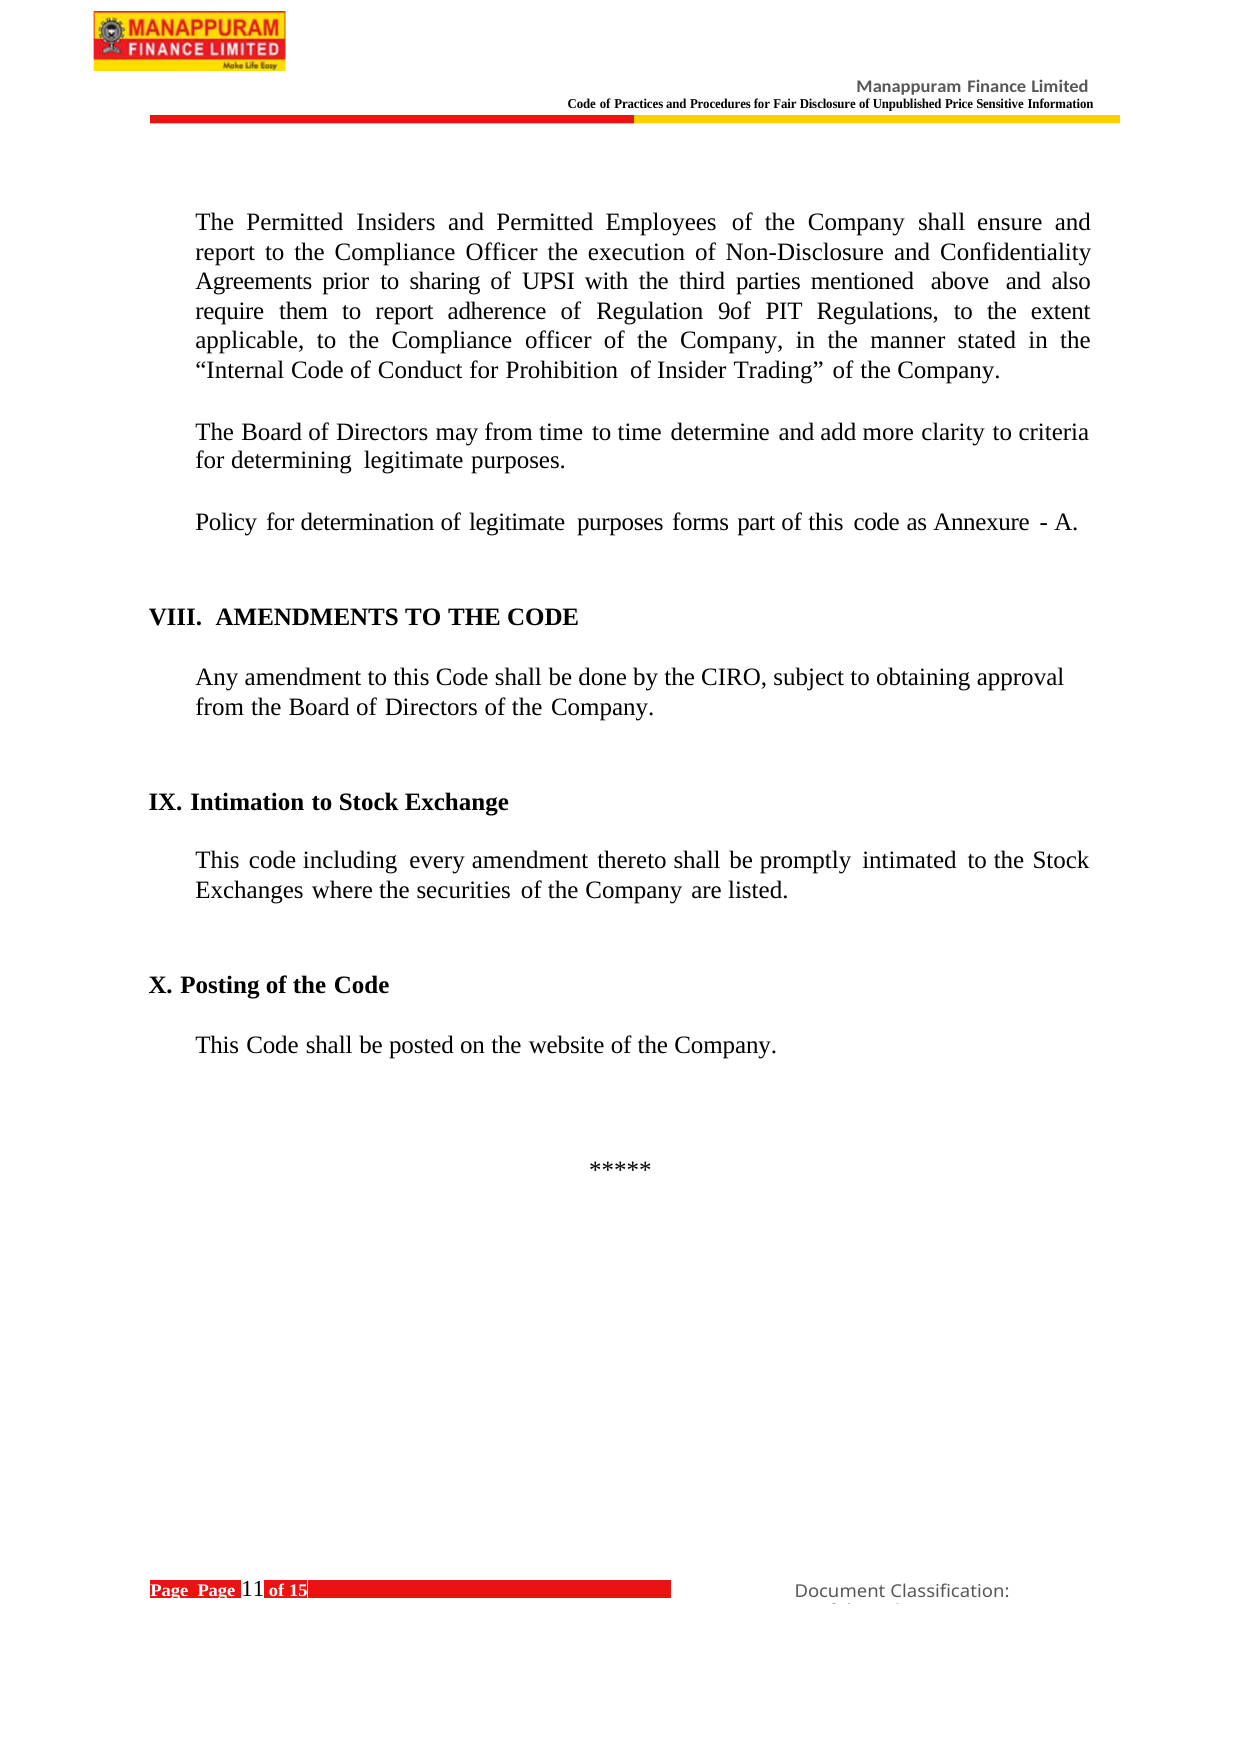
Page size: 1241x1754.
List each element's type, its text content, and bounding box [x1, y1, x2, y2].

subtitle Posting of the Code [148, 970, 1180, 999]
picture [93, 11, 286, 71]
text Policy for determination of legitimate purposes forms part of this code as Annexure - A. [195, 507, 1180, 536]
text ***** [212, 1155, 1028, 1184]
text This Code shall be posted on the website of the Company. [195, 1030, 1180, 1059]
subtitle Intimation to Stock Exchange [148, 787, 1180, 816]
text The Permitted Insiders and Permitted Employees of the Company shall ensure and report to the Compliance Officer the execution of Non-Disclosure and Confidentiality Agreements prior to sharing of UPSI with the third parties mentioned above and also require them to report adherence of Regulation 9of PIT Regulations, to the extent applicable, to the Compliance officer of the Company, in the manner stated in the “Internal Code of Conduct for Prohibition of Insider Trading” of the Company. [195, 207, 1091, 384]
text The Board of Directors may from time to time determine and add more clarity to criteria for determining legitimate purposes. [195, 418, 1091, 474]
text Any amendment to this Code shall be done by the CIRO, subject to obtaining approval from the Board of Directors of the Company. [195, 662, 1091, 721]
subtitle AMENDMENTS TO THE CODE [148, 602, 1180, 631]
text This code including every amendment thereto shall be promptly intimated to the Stock Exchanges where the securities of the Company are listed. [195, 845, 1180, 904]
